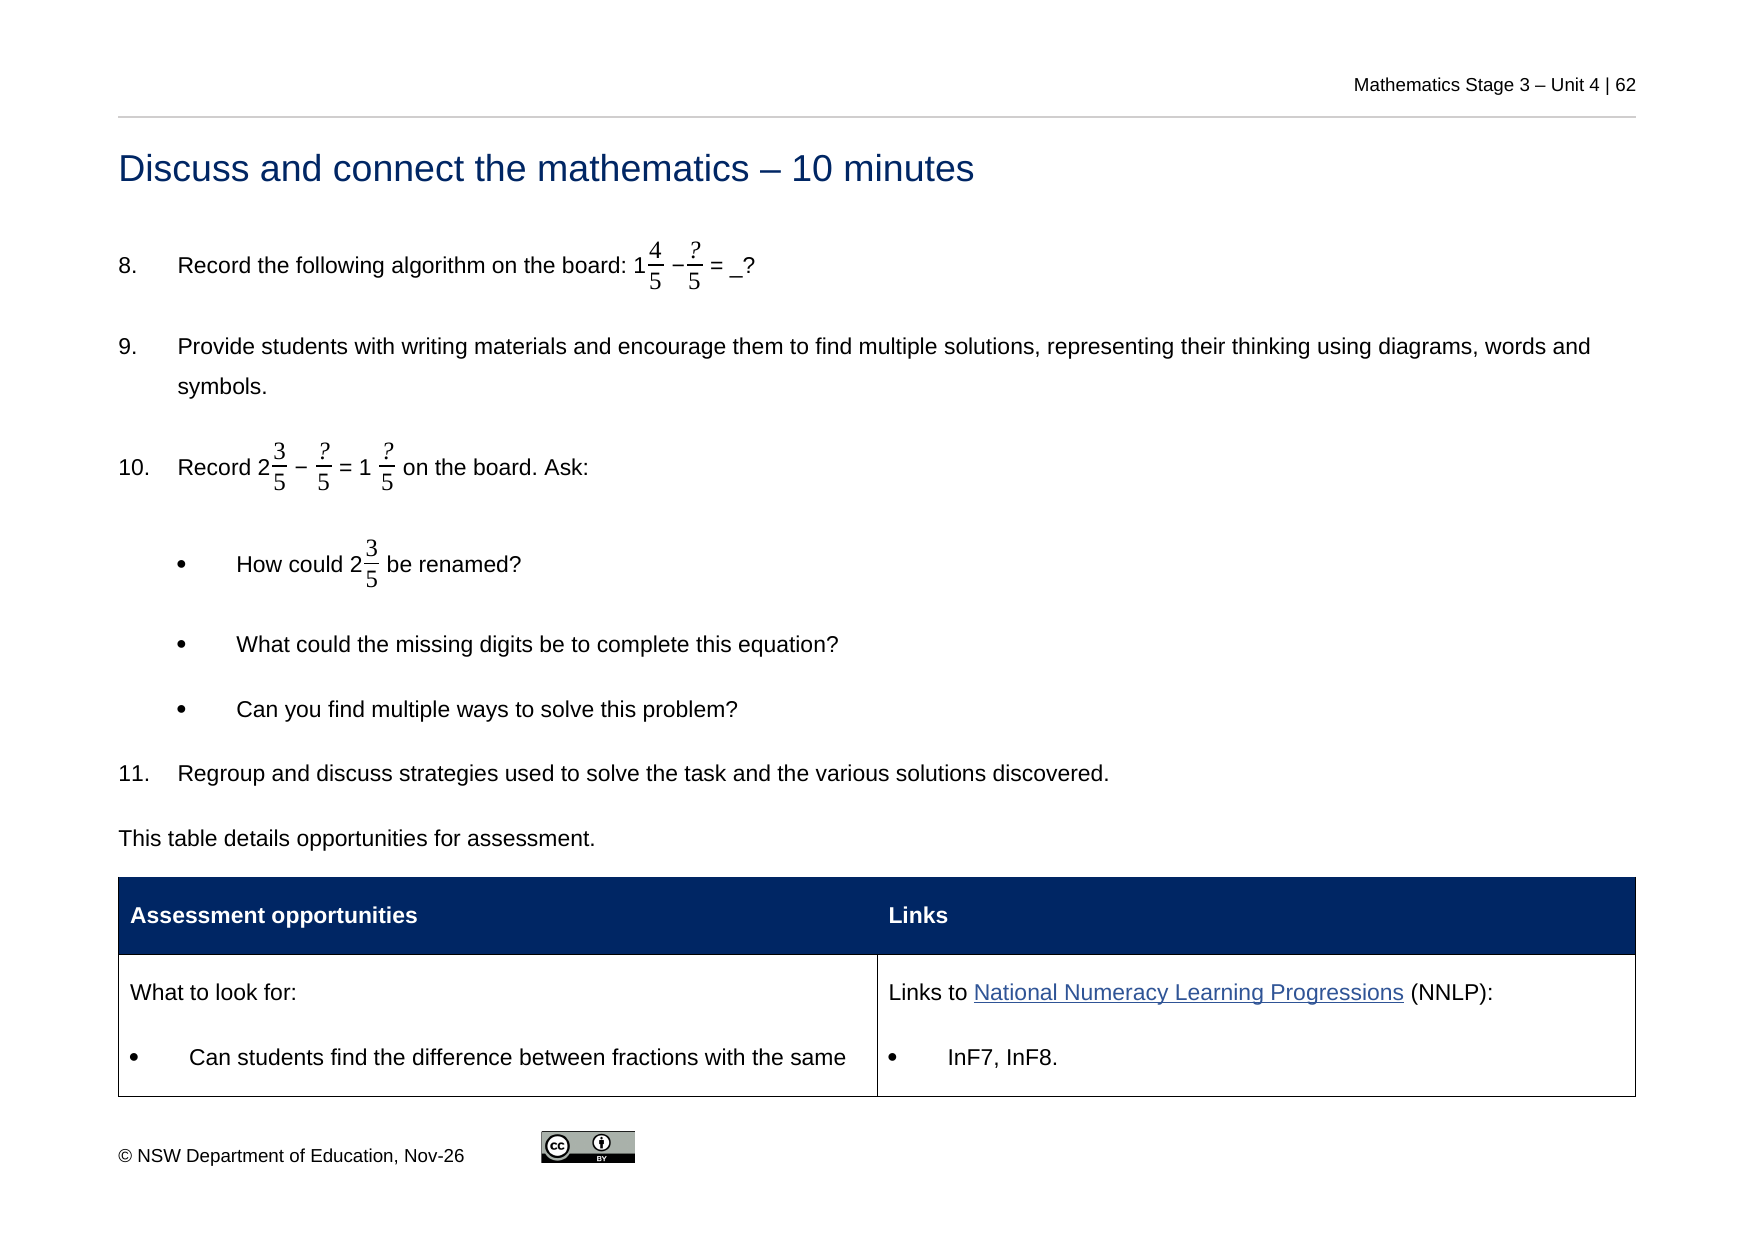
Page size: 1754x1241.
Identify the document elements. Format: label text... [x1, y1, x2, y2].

list How could 2 be renamed? [177, 534, 1636, 593]
subtitle Discuss and connect the mathematics – 10 minutes [118, 147, 1636, 190]
list Can you find multiple ways to solve this problem? [177, 696, 1636, 722]
text This table details opportunities for assessment. [118, 825, 1636, 851]
picture [541, 1131, 635, 1163]
list Provide students with writing materials and encourage them to find multiple solutions, representing their thinking using diagrams, words and symbols. [118, 333, 1636, 399]
list Record 2 − = 1 on the board. Ask: [118, 437, 1636, 496]
table_header Links [877, 877, 1635, 954]
list What could the missing digits be to complete this equation? [177, 631, 1636, 658]
table_header Assessment opportunities [119, 877, 877, 954]
list Record the following algorithm on the board: 1 − = _? [118, 236, 1636, 295]
list Regroup and discuss strategies used to solve the task and the various solutions discovered. [118, 760, 1636, 787]
table_cell Links to National Numeracy Learning Progressions (NNLP): InF7, InF8. [878, 955, 1635, 1096]
